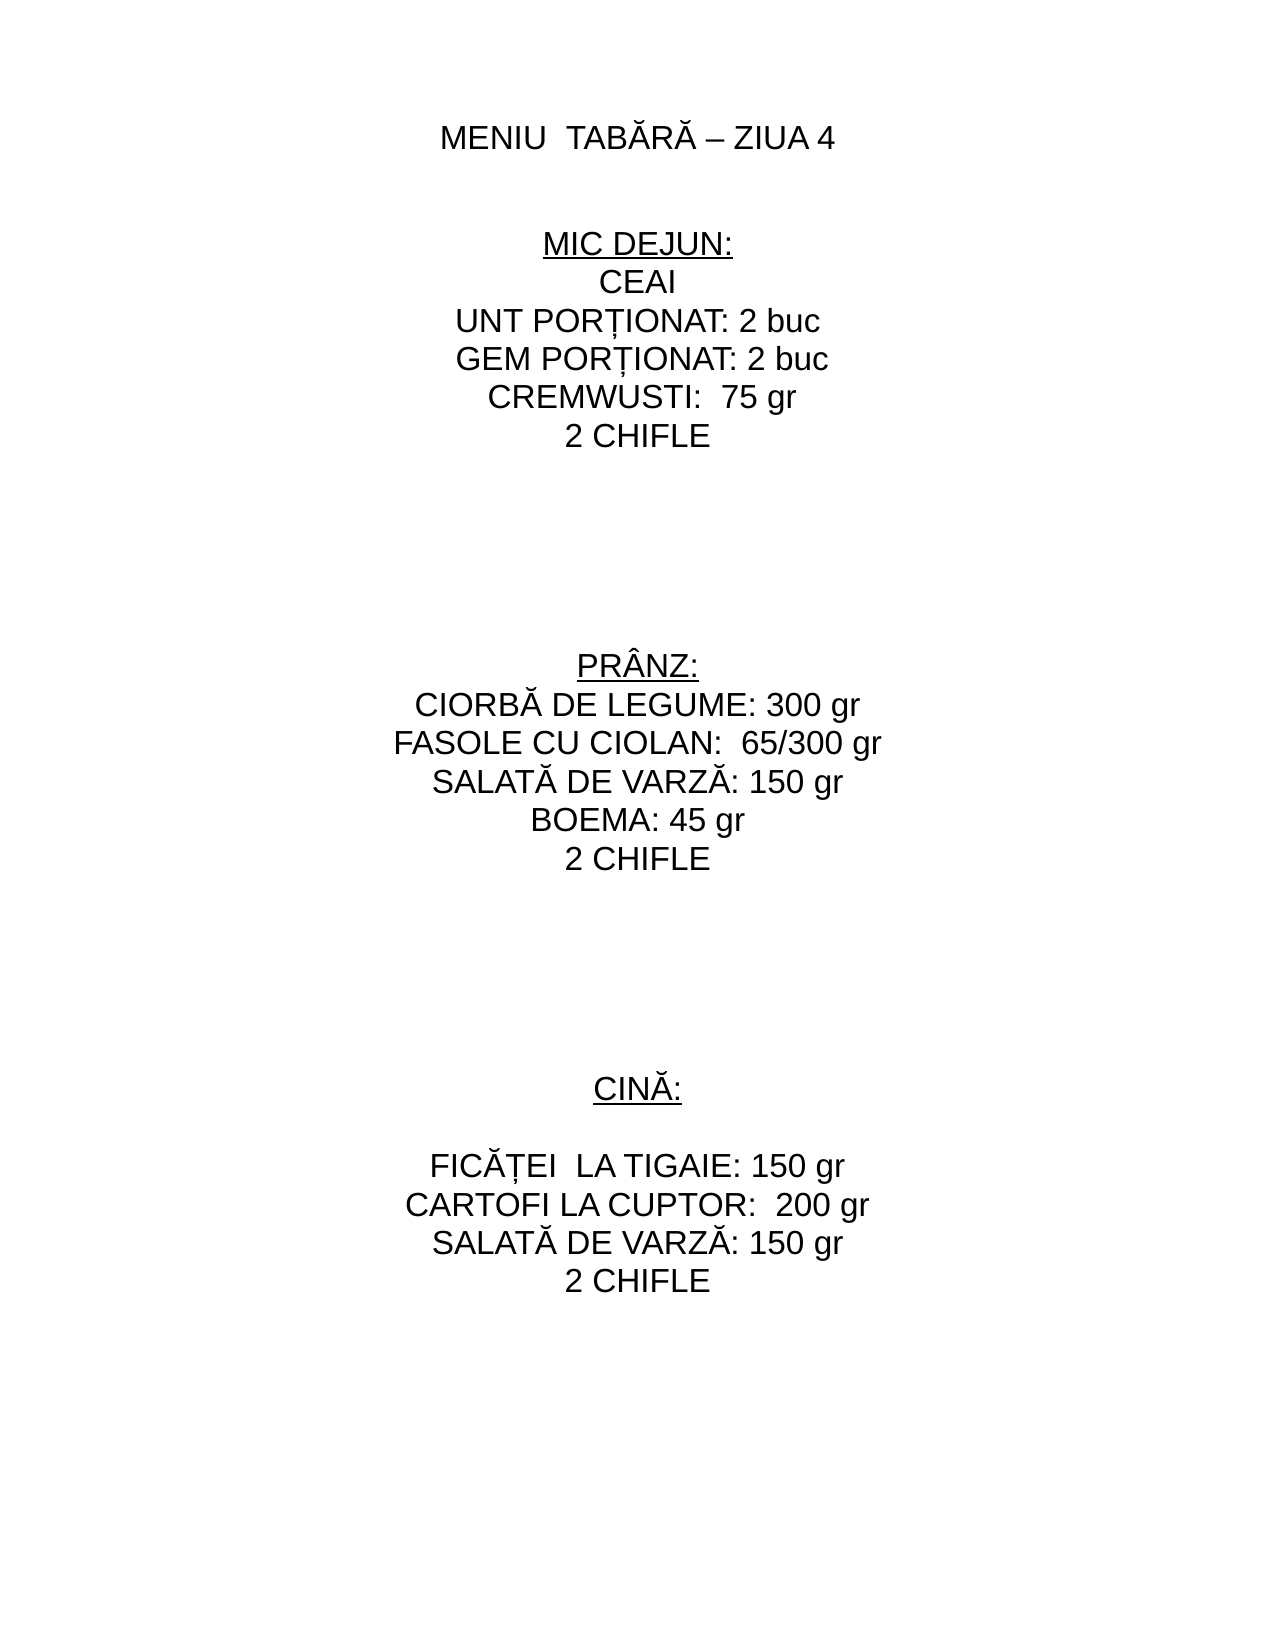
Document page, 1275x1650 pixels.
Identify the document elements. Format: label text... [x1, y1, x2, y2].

text CINĂ: [118, 1069, 1157, 1108]
text CREMWUSTI: 75 gr [118, 377, 1157, 416]
text CARTOFI LA CUPTOR: 200 gr [118, 1185, 1157, 1223]
text 2 CHIFLE [118, 1262, 1157, 1300]
text FICĂȚEI LA TIGAIE: 150 gr [118, 1146, 1157, 1185]
text 2 CHIFLE [118, 839, 1157, 877]
text SALATĂ DE VARZĂ: 150 gr [118, 762, 1157, 800]
text PRÂNZ: [118, 647, 1157, 685]
text MIC DEJUN: [118, 224, 1157, 262]
text UNT PORȚIONAT: 2 buc [118, 301, 1157, 339]
text BOEMA: 45 gr [118, 800, 1157, 839]
text 2 CHIFLE [118, 416, 1157, 454]
text GEM PORȚIONAT: 2 buc [118, 339, 1157, 377]
text FASOLE CU CIOLAN: 65/300 gr [118, 723, 1157, 762]
text CIORBĂ DE LEGUME: 300 gr [118, 685, 1157, 723]
text MENIU TABĂRĂ – ZIUA 4 [118, 118, 1157, 157]
text SALATĂ DE VARZĂ: 150 gr [118, 1223, 1157, 1262]
text CEAI [118, 262, 1157, 301]
